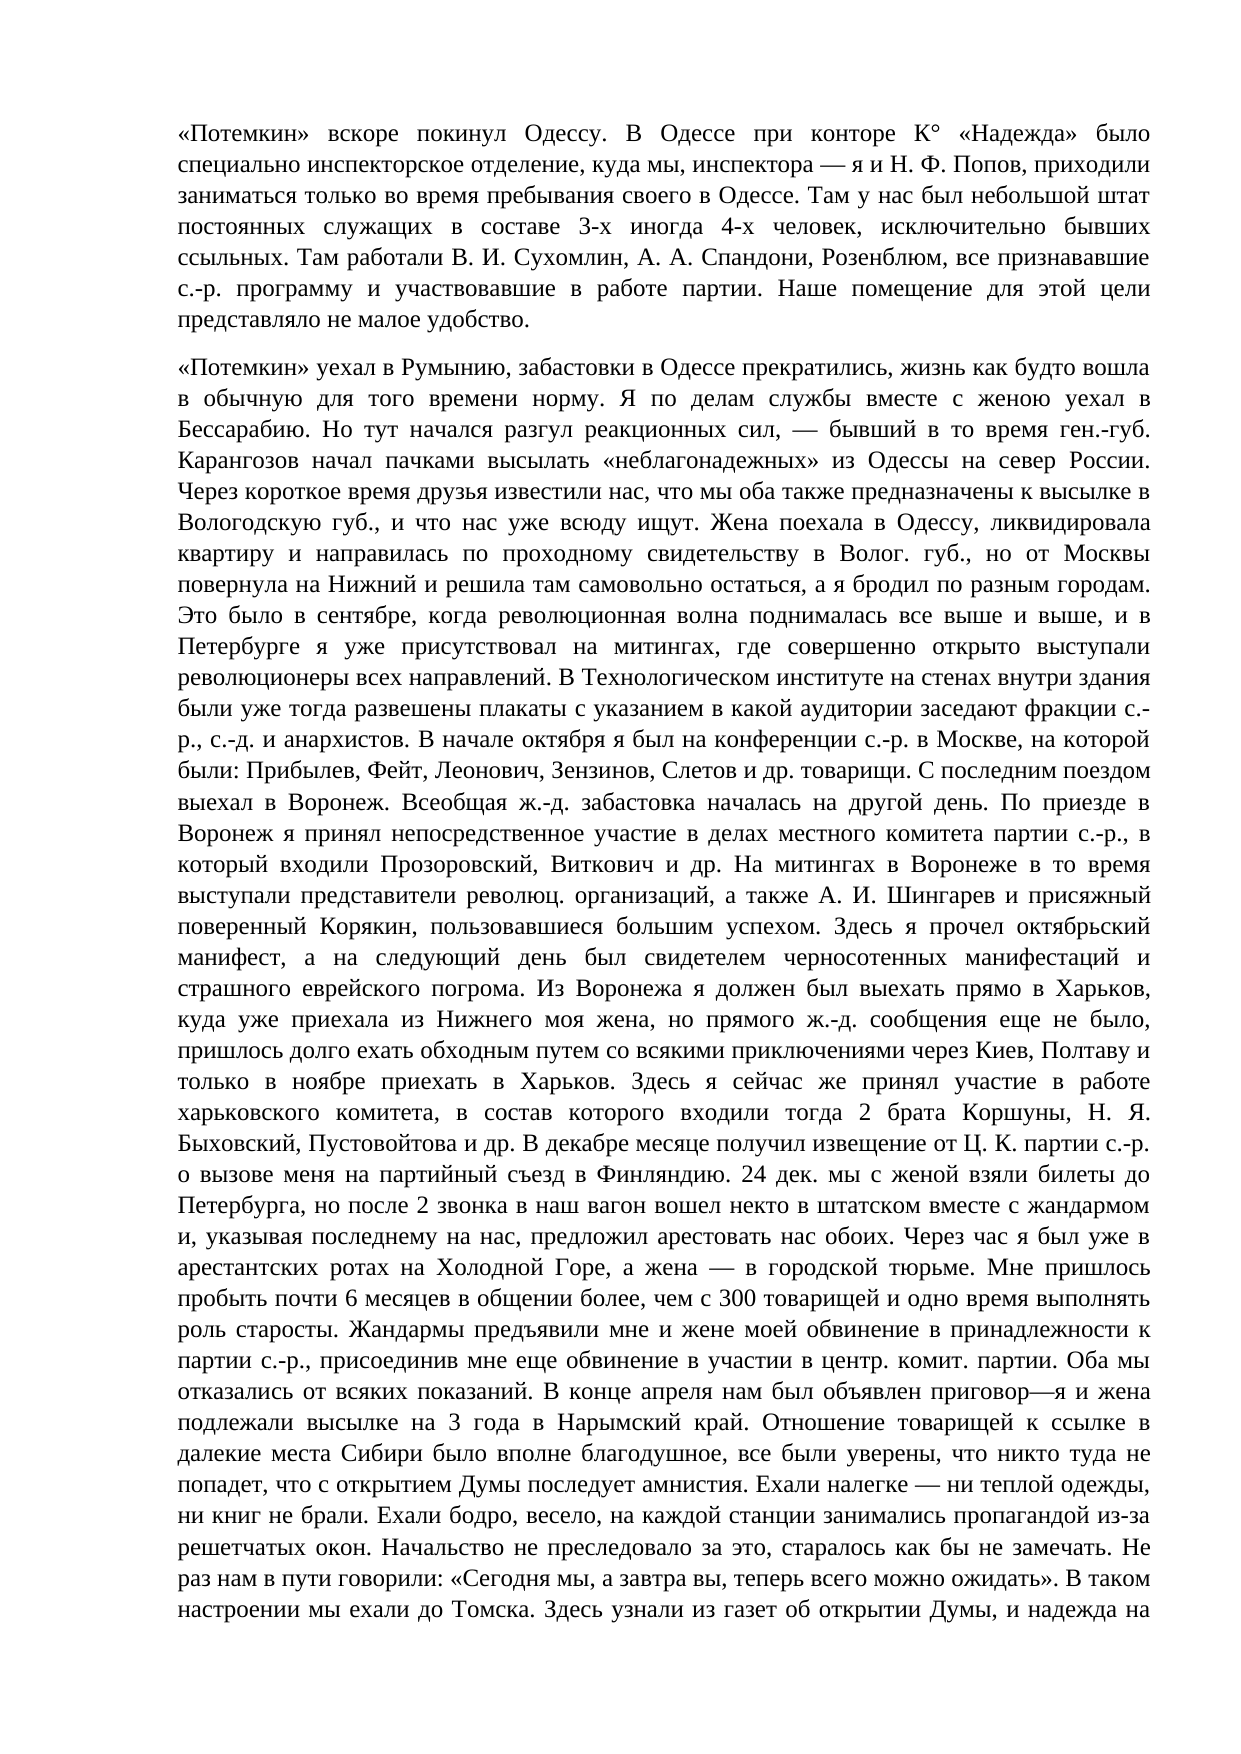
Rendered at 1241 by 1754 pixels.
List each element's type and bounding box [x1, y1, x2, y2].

text [177, 352, 1152, 1622]
text [177, 118, 1152, 333]
